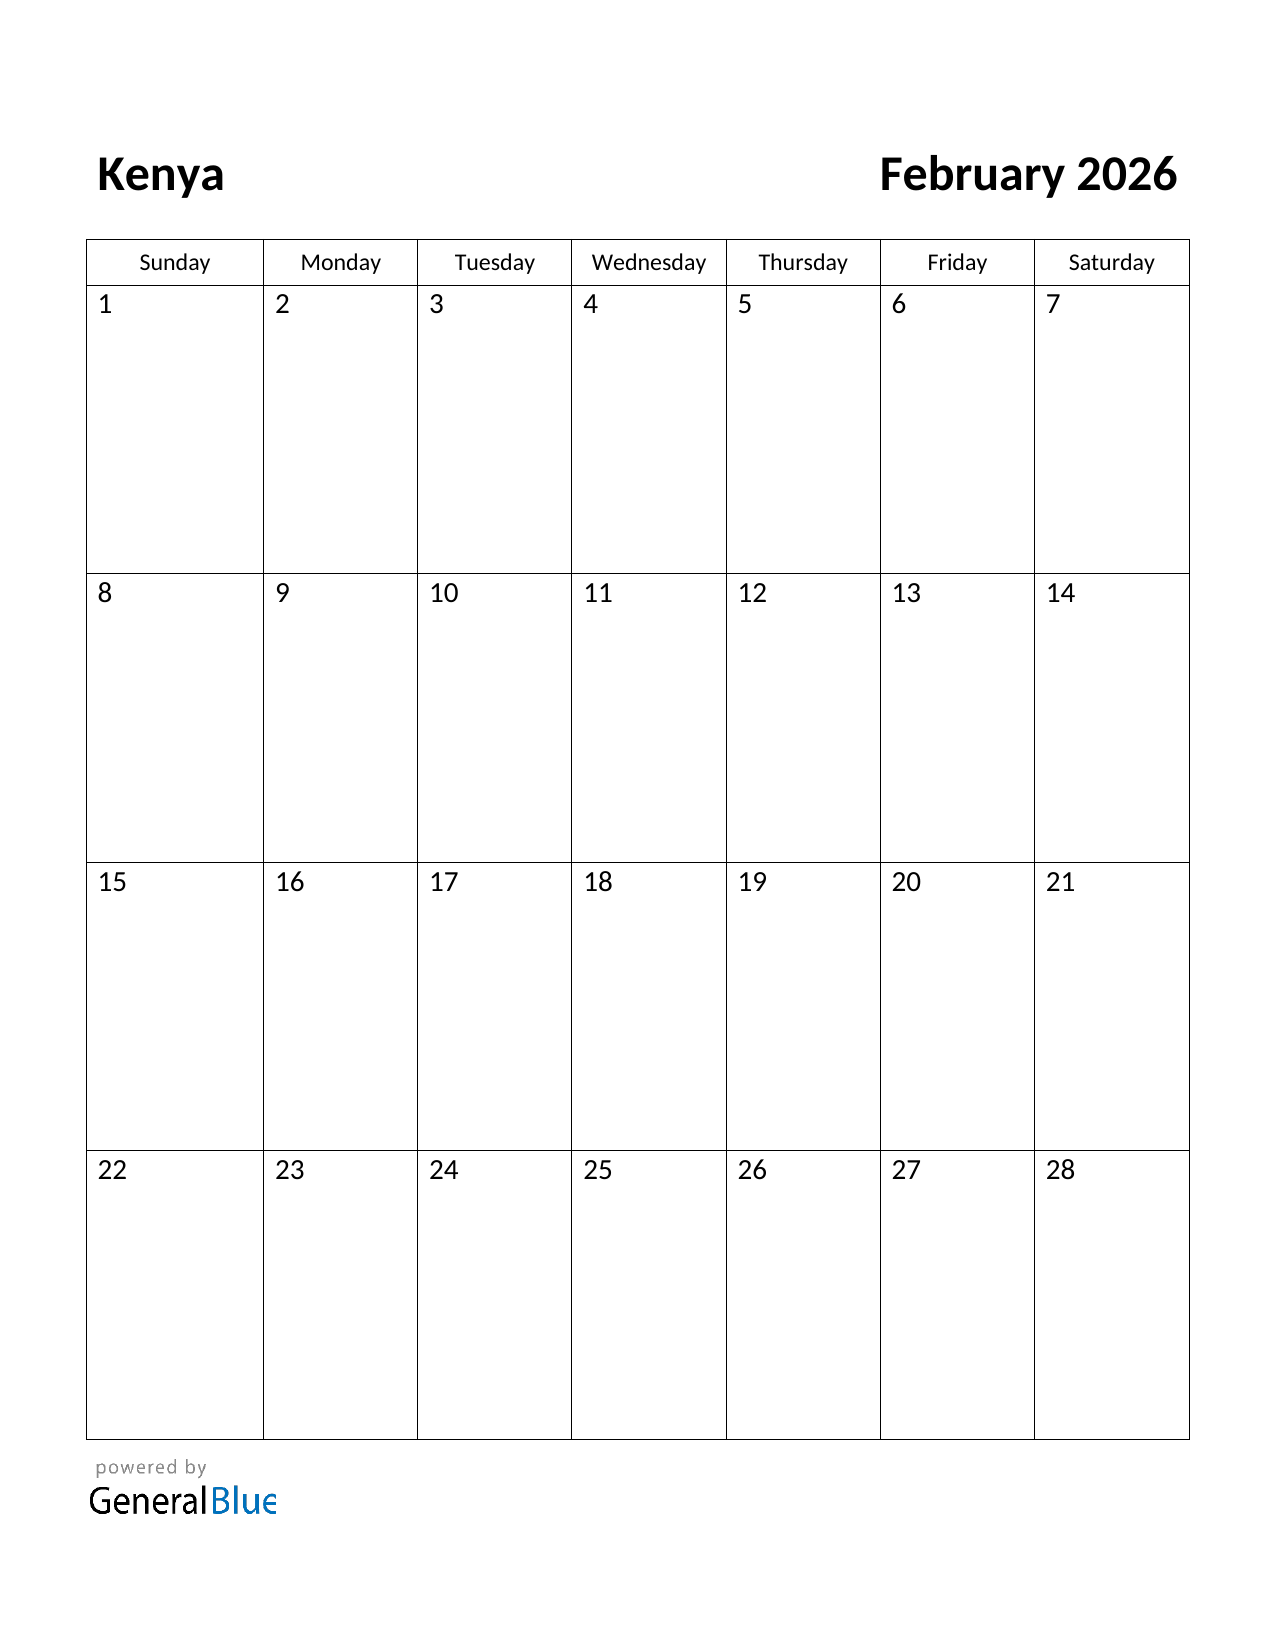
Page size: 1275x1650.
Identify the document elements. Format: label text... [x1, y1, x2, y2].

table_cell 21 [1035, 863, 1189, 895]
table_cell Saturday [1035, 240, 1189, 284]
table_cell Sunday [87, 240, 263, 284]
table_header Kenya [86, 105, 572, 239]
table_cell 15 [87, 863, 263, 895]
table_cell 4 [572, 286, 726, 318]
table_cell 11 [572, 574, 726, 607]
table_cell [572, 1184, 726, 1439]
table_cell [1035, 895, 1189, 1150]
table_cell [1035, 1184, 1189, 1439]
table_cell [87, 318, 263, 573]
table_cell 1 [87, 286, 263, 318]
table_cell [727, 318, 880, 573]
table_cell [87, 895, 263, 1150]
table_cell 23 [264, 1151, 417, 1184]
table_cell 19 [727, 863, 880, 895]
table_cell [264, 895, 417, 1150]
table_cell 18 [572, 863, 726, 895]
table_cell 24 [418, 1151, 571, 1184]
table_cell [881, 1184, 1034, 1439]
table_cell [727, 607, 880, 862]
table_cell [572, 895, 726, 1150]
table_cell [727, 895, 880, 1150]
table_cell 5 [727, 286, 880, 318]
table_cell [881, 318, 1034, 573]
table_cell 28 [1035, 1151, 1189, 1184]
table_cell [881, 895, 1034, 1150]
table_header February 2026 [572, 105, 1189, 239]
table_cell 17 [418, 863, 571, 895]
table_cell 8 [87, 574, 263, 607]
picture [88, 1457, 276, 1519]
table_cell [418, 1184, 571, 1439]
table_cell 3 [418, 286, 571, 318]
table_cell [727, 1184, 880, 1439]
table_cell [264, 607, 417, 862]
table_cell 10 [418, 574, 571, 607]
table_cell 20 [881, 863, 1034, 895]
table_cell [572, 318, 726, 573]
table_cell Friday [881, 240, 1034, 284]
table_cell [87, 1184, 263, 1439]
table_cell 7 [1035, 286, 1189, 318]
table_cell Monday [264, 240, 417, 284]
table_cell [1035, 318, 1189, 573]
table_cell 26 [727, 1151, 880, 1184]
table_cell [418, 895, 571, 1150]
table_cell Tuesday [418, 240, 571, 284]
table_cell [881, 607, 1034, 862]
table_cell 6 [881, 286, 1034, 318]
table_cell 22 [87, 1151, 263, 1184]
table_cell [86, 1440, 1189, 1538]
table_cell 12 [727, 574, 880, 607]
table_cell [264, 318, 417, 573]
table_cell 14 [1035, 574, 1189, 607]
table_cell [418, 318, 571, 573]
table_cell 25 [572, 1151, 726, 1184]
table_cell [418, 607, 571, 862]
table_cell 9 [264, 574, 417, 607]
table_cell 13 [881, 574, 1034, 607]
table_cell [87, 607, 263, 862]
table_cell 27 [881, 1151, 1034, 1184]
table_cell [264, 1184, 417, 1439]
table_cell [1035, 607, 1189, 862]
table_cell 2 [264, 286, 417, 318]
table_cell Thursday [727, 240, 880, 284]
table_cell Wednesday [572, 240, 726, 284]
table_cell [572, 607, 726, 862]
table_cell 16 [264, 863, 417, 895]
